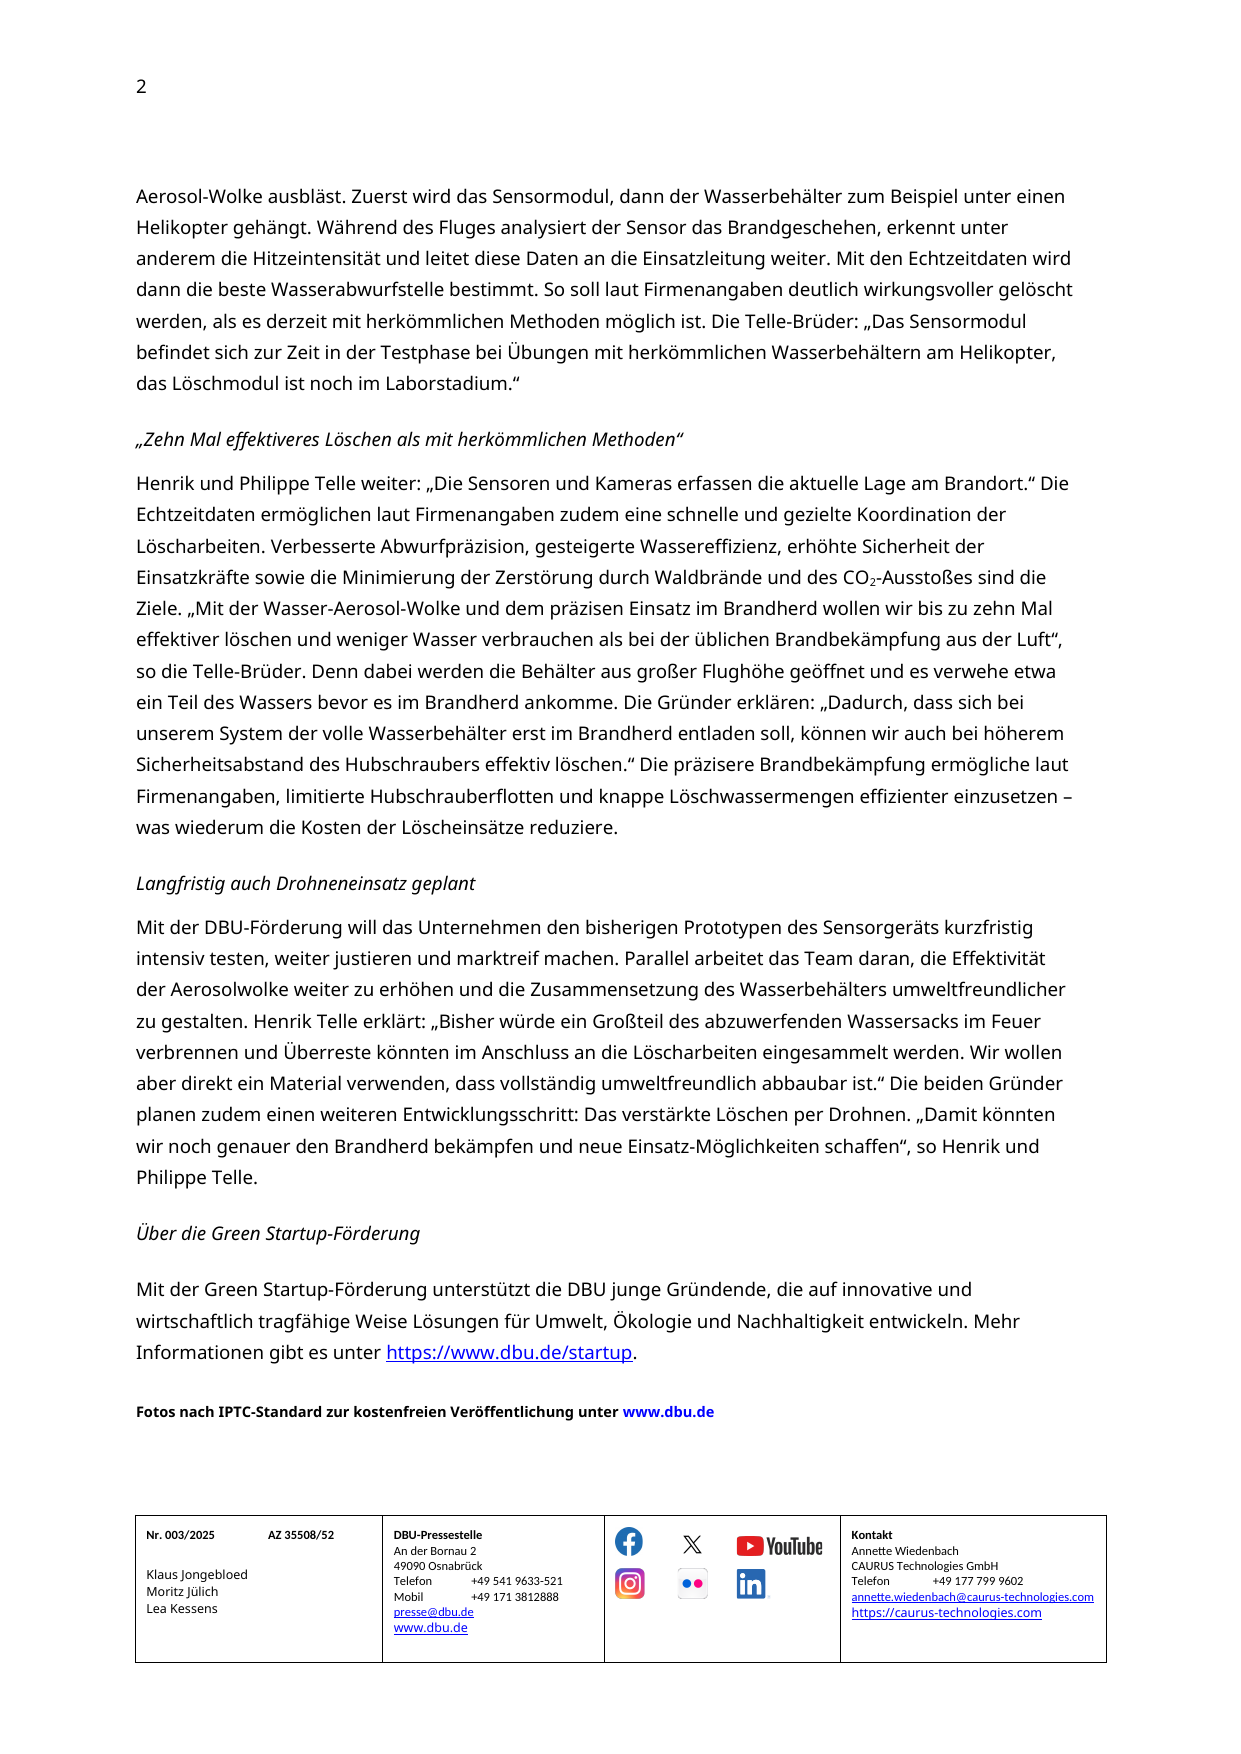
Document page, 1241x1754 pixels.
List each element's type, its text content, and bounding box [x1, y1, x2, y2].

picture [736, 1569, 771, 1599]
picture [677, 1568, 708, 1599]
picture [615, 1568, 645, 1599]
text „Zehn Mal effektiveres Löschen als mit herkömmlichen Methoden“ [136, 421, 1078, 452]
text Mit der Green Startup-Förderung unterstützt die DBU junge Gründende, die auf innovative und wirtschaftlich tragfähige Weise Lösungen für Umwelt, Ökologie und Nachhaltigkeit entwickeln. Mehr Informationen gibt es unter https://www.dbu.de/startup. [136, 1271, 1078, 1365]
text Über die Green Startup-Förderung [136, 1215, 1078, 1246]
text Langfristig auch Drohneneinsatz geplant [136, 865, 1078, 896]
picture [677, 1533, 708, 1556]
text Fotos nach IPTC-Standard zur kostenfreien Veröffentlichung unter www.dbu.de [136, 1402, 1078, 1422]
picture [736, 1536, 823, 1556]
text Mit der DBU-Förderung will das Unternehmen den bisherigen Prototypen des Sensorgeräts kurzfristig intensiv testen, weiter justieren und marktreif machen. Parallel arbeitet das Team daran, die Effektivität der Aerosolwolke weiter zu erhöhen und die Zusammensetzung des Wasserbehälters umweltfreundlicher zu gestalten. Henrik Telle erklärt: „Bisher würde ein Großteil des abzuwerfenden Wassersacks im Feuer verbrennen und Überreste könnten im Anschluss an die Löscharbeiten eingesammelt werden. Wir wollen aber direkt ein Material verwenden, dass vollständig umweltfreundlich abbaubar ist.“ Die beiden Gründer planen zudem einen weiteren Entwicklungsschritt: Das verstärkte Löschen per Drohnen. „Damit könnten wir noch genauer den Brandherd bekämpfen und neue Einsatz-Möglichkeiten schaffen“, so Henrik und Philippe Telle. [136, 908, 1078, 1190]
text Henrik und Philippe Telle weiter: „Die Sensoren und Kameras erfassen die aktuelle Lage am Brandort.“ Die Echtzeitdaten ermöglichen laut Firmenangaben zudem eine schnelle und gezielte Koordination der Löscharbeiten. Verbesserte Abwurfpräzision, gesteigerte Wassereffizienz, erhöhte Sicherheit der Einsatzkräfte sowie die Minimierung der Zerstörung durch Waldbrände und des CO2-Ausstoßes sind die Ziele. „Mit der Wasser-Aerosol-Wolke und dem präzisen Einsatz im Brandherd wollen wir bis zu zehn Mal effektiver löschen und weniger Wasser verbrauchen als bei der üblichen Brandbekämpfung aus der Luft“, so die Telle-Brüder. Denn dabei werden die Behälter aus großer Flughöhe geöffnet und es verwehe etwa ein Teil des Wassers bevor es im Brandherd ankomme. Die Gründer erklären: „Dadurch, dass sich bei unserem System der volle Wasserbehälter erst im Brandherd entladen soll, können wir auch bei höherem Sicherheitsabstand des Hubschraubers effektiv löschen.“ Die präzisere Brandbekämpfung ermögliche laut Firmenangaben, limitierte Hubschrauberflotten und knappe Löschwassermengen effizienter einzusetzen – was wiederum die Kosten der Löscheinsätze reduziere. [136, 465, 1078, 840]
picture [615, 1527, 643, 1556]
